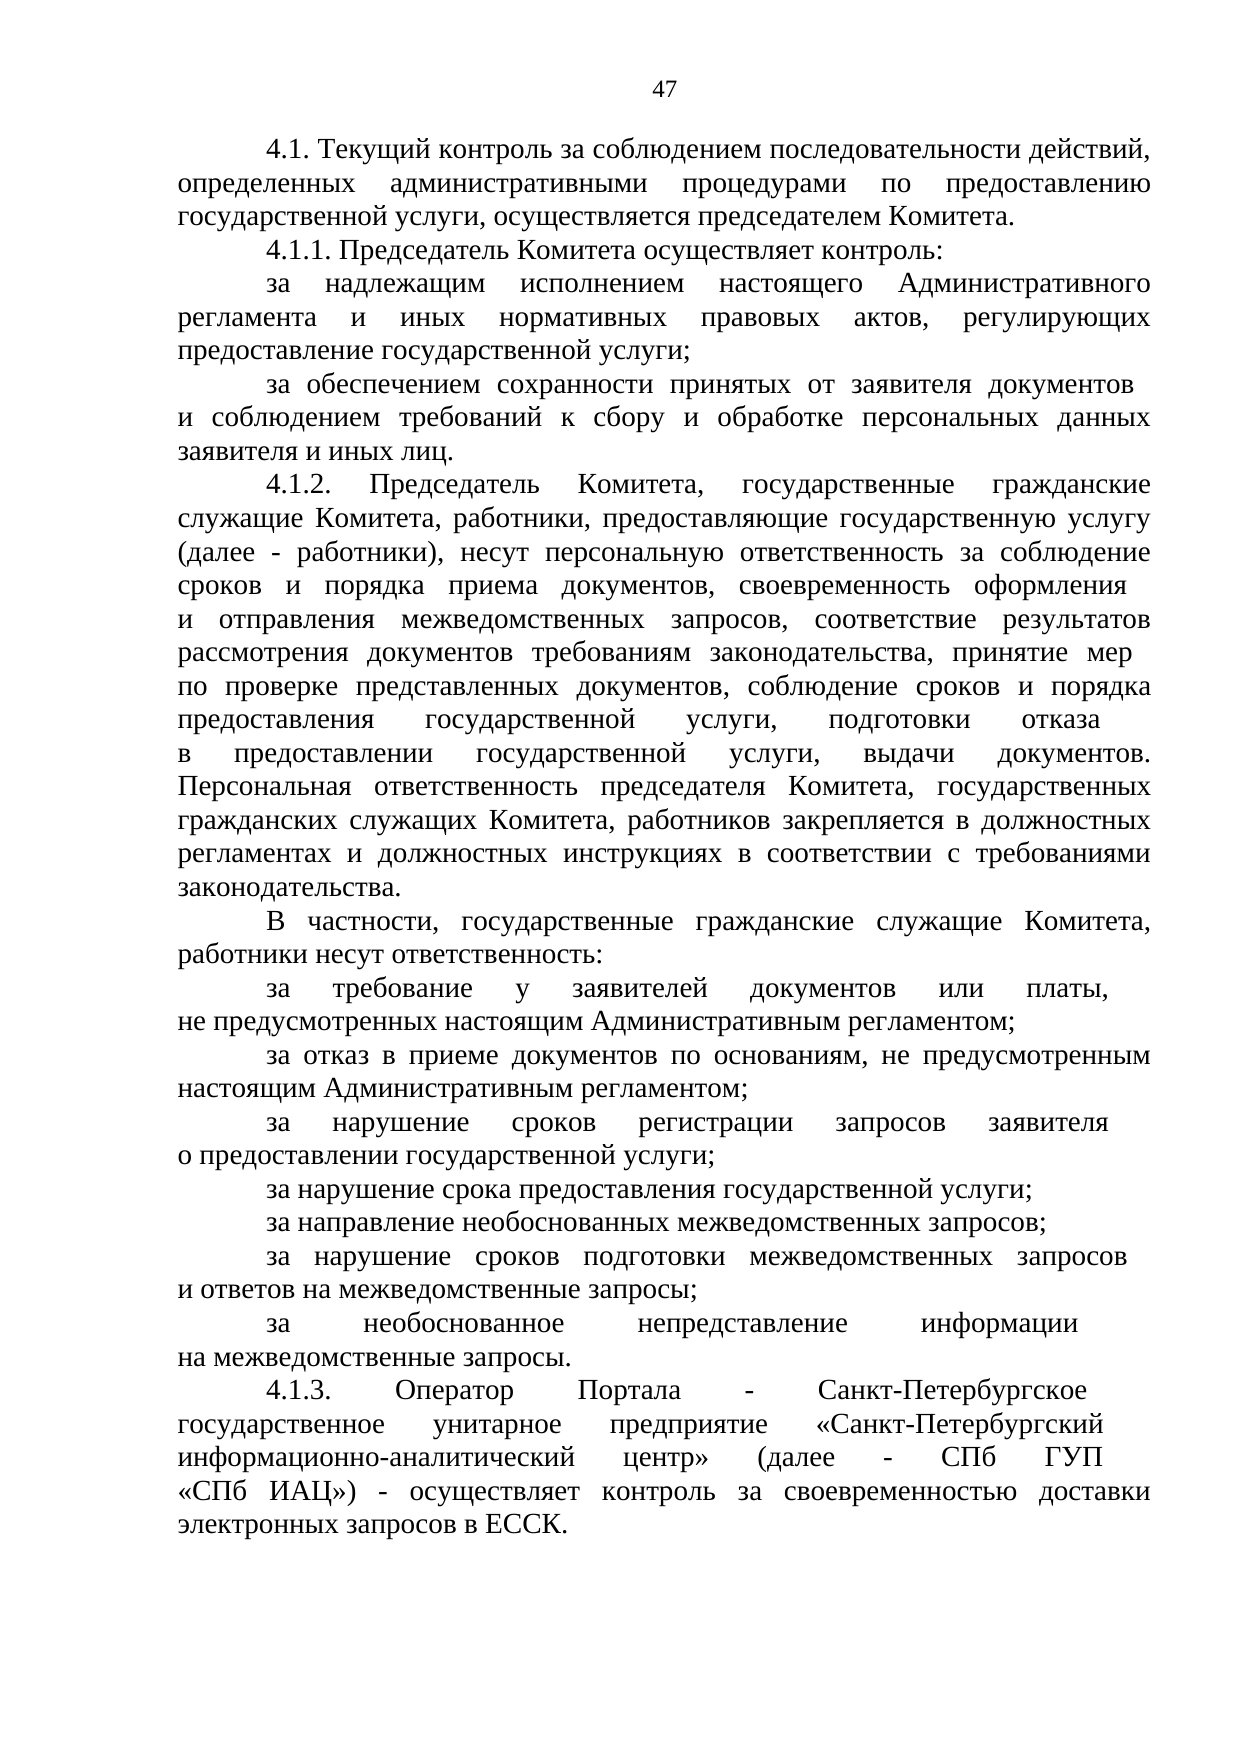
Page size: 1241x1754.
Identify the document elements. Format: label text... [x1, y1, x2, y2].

text за нарушение срока предоставления государственной услуги; [177, 1171, 1152, 1204]
text за надлежащим исполнением настоящего Административного регламента и иных нормативных правовых актов, регулирующих предоставление государственной услуги; [177, 265, 1152, 366]
text за нарушение сроков подготовки межведомственных запросов и ответов на межведомственные запросы; [177, 1238, 1152, 1305]
text за направление необоснованных межведомственных запросов; [177, 1204, 1152, 1238]
text за требование у заявителей документов или платы, не предусмотренных настоящим Административным регламентом; [177, 970, 1152, 1037]
text за отказ в приеме документов по основаниям, не предусмотренным настоящим Административным регламентом; [177, 1037, 1152, 1104]
text 4.1.1. Председатель Комитета осуществляет контроль: [177, 232, 1152, 265]
text за нарушение сроков регистрации запросов заявителя о предоставлении государственной услуги; [177, 1104, 1152, 1171]
text 4.1. Текущий контроль за соблюдением последовательности действий, определенных административными процедурами по предоставлению государственной услуги, осуществляется председателем Комитета. [177, 131, 1152, 232]
text 4.1.2. Председатель Комитета, государственные гражданские служащие Комитета, работники, предоставляющие государственную услугу (далее - работники), несут персональную ответственность за соблюдение сроков и порядка приема документов, своевременность оформления и отправления межведомственных запросов, соответствие результатов рассмотрения документов требованиям законодательства, принятие мер по проверке представленных документов, соблюдение сроков и порядка предоставления государственной услуги, подготовки отказа в предоставлении государственной услуги, выдачи документов. Персональная ответственность председателя Комитета, государственных гражданских служащих Комитета, работников закрепляется в должностных регламентах и должностных инструкциях в соответствии с требованиями законодательства. [177, 467, 1152, 903]
text за обеспечением сохранности принятых от заявителя документов и соблюдением требований к сбору и обработке персональных данных заявителя и иных лиц. [177, 366, 1152, 467]
text за необоснованное непредставление информации на межведомственные запросы. [177, 1305, 1152, 1372]
text 4.1.3. Оператор Портала - Санкт-Петербургское государственное унитарное предприятие «Санкт-Петербургский информационно-аналитический центр» (далее - СПб ГУП «СПб ИАЦ») - осуществляет контроль за своевременностью доставки электронных запросов в ЕССК. [177, 1372, 1152, 1540]
text В частности, государственные гражданские служащие Комитета, работники несут ответственность: [177, 903, 1152, 970]
